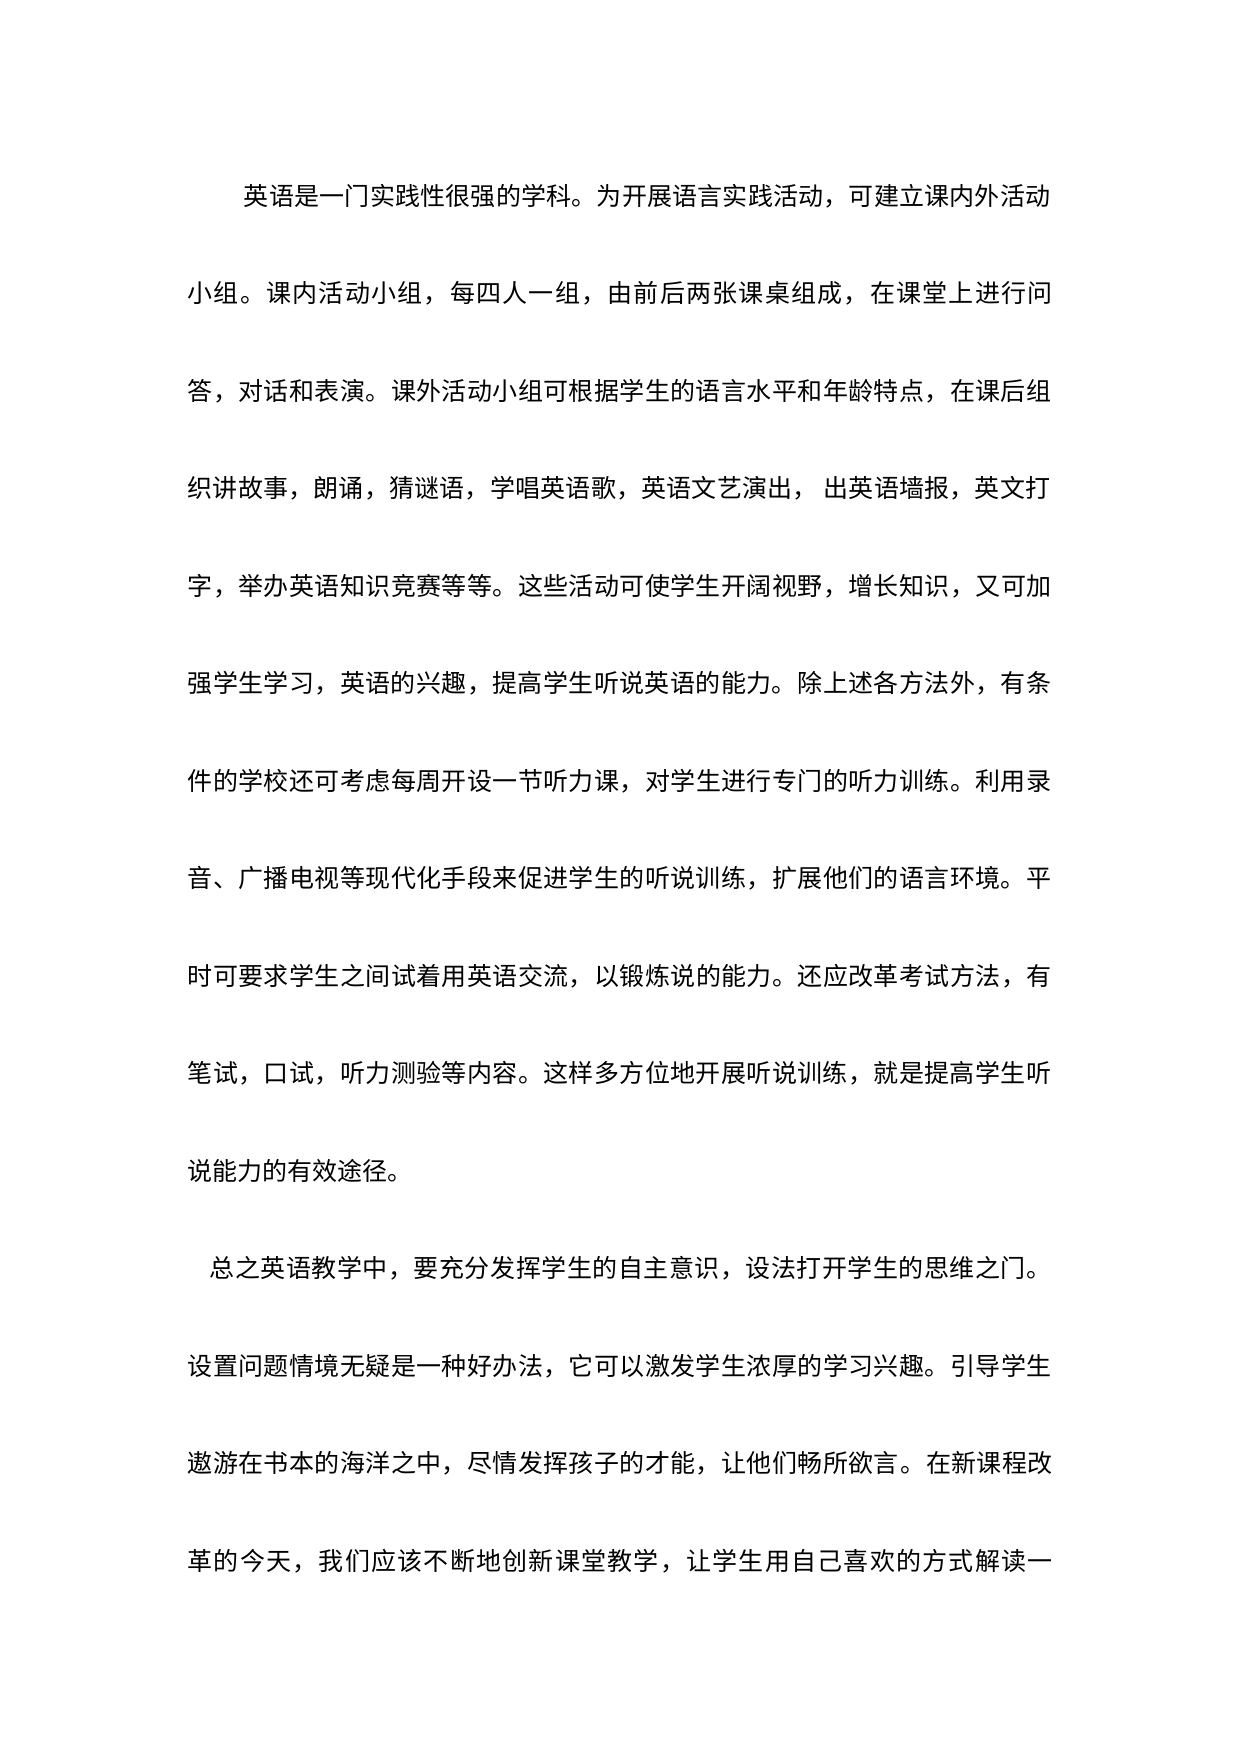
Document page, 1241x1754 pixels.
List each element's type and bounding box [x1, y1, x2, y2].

text [187, 162, 1053, 1592]
